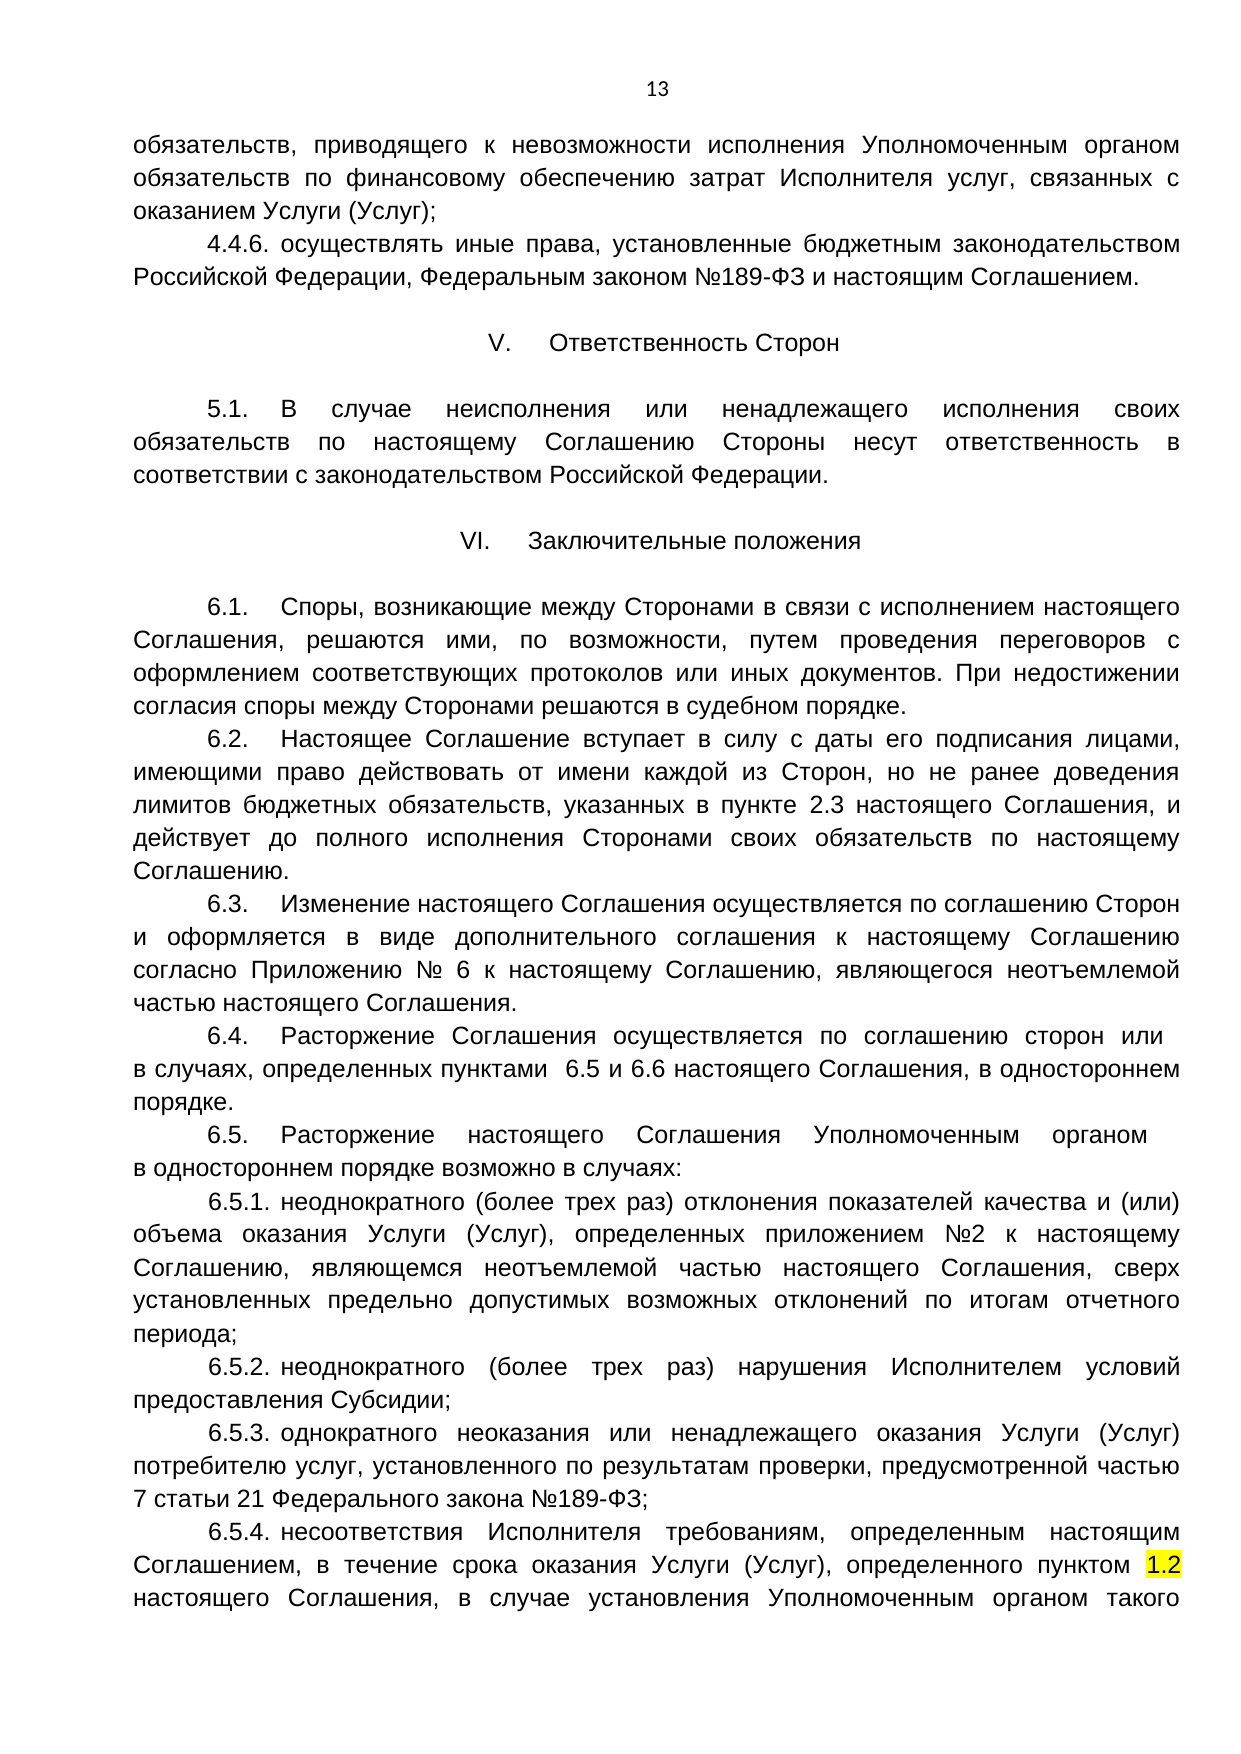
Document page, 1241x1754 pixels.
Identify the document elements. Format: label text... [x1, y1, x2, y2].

list однократного неоказания или ненадлежащего оказания Услуги (Услуг) потребителю услуг, установленного по результатам проверки, предусмотренной частью 7 статьи 21 Федерального закона №189-ФЗ; [133, 1418, 1181, 1512]
list неоднократного (более трех раз) нарушения Исполнителем условий предоставления Субсидии; [133, 1352, 1181, 1413]
list неоднократного (более трех раз) отклонения показателей качества и (или) объема оказания Услуги (Услуг), определенных приложением №2 к настоящему Соглашению, являющемся неотъемлемой частью настоящего Соглашения, сверх установленных предельно допустимых возможных отклонений по итогам отчетного периода; [133, 1186, 1181, 1347]
list Расторжение Соглашения осуществляется по соглашению сторон или в случаях, определенных пунктами 6.5 и 6.6 настоящего Соглашения, в одностороннем порядке. [133, 1021, 1181, 1116]
list Расторжение настоящего Соглашения Уполномоченным органом в одностороннем порядке возможно в случаях: [133, 1120, 1181, 1182]
list осуществлять иные права, установленные бюджетным законодательством Российской Федерации, Федеральным законом №189-ФЗ и настоящим Соглашением. [133, 229, 1181, 291]
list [133, 130, 1181, 224]
list Споры, возникающие между Сторонами в связи с исполнением настоящего Соглашения, решаются ими, по возможности, путем проведения переговоров с оформлением соответствующих протоколов или иных документов. При недостижении согласия споры между Сторонами решаются в судебном порядке. [133, 592, 1181, 720]
list В случае неисполнения или ненадлежащего исполнения своих обязательств по настоящему Соглашению Стороны несут ответственность в соответствии с законодательством Российской Федерации. [133, 394, 1181, 489]
list Настоящее Соглашение вступает в силу с даты его подписания лицами, имеющими право действовать от имени каждой из Сторон, но не ранее доведения лимитов бюджетных обязательств, указанных в пункте 2.3 настоящего Соглашения, и действует до полного исполнения Сторонами своих обязательств по настоящему Соглашению. [133, 724, 1181, 885]
list Изменение настоящего Соглашения осуществляется по соглашению Сторон и оформляется в виде дополнительного соглашения к настоящему Соглашению согласно Приложению № 6 к настоящему Соглашению, являющегося неотъемлемой частью настоящего Соглашения. [133, 889, 1181, 1017]
list Заключительные положения [170, 526, 1181, 555]
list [133, 1517, 1181, 1611]
list Ответственность Сторон [170, 328, 1181, 357]
